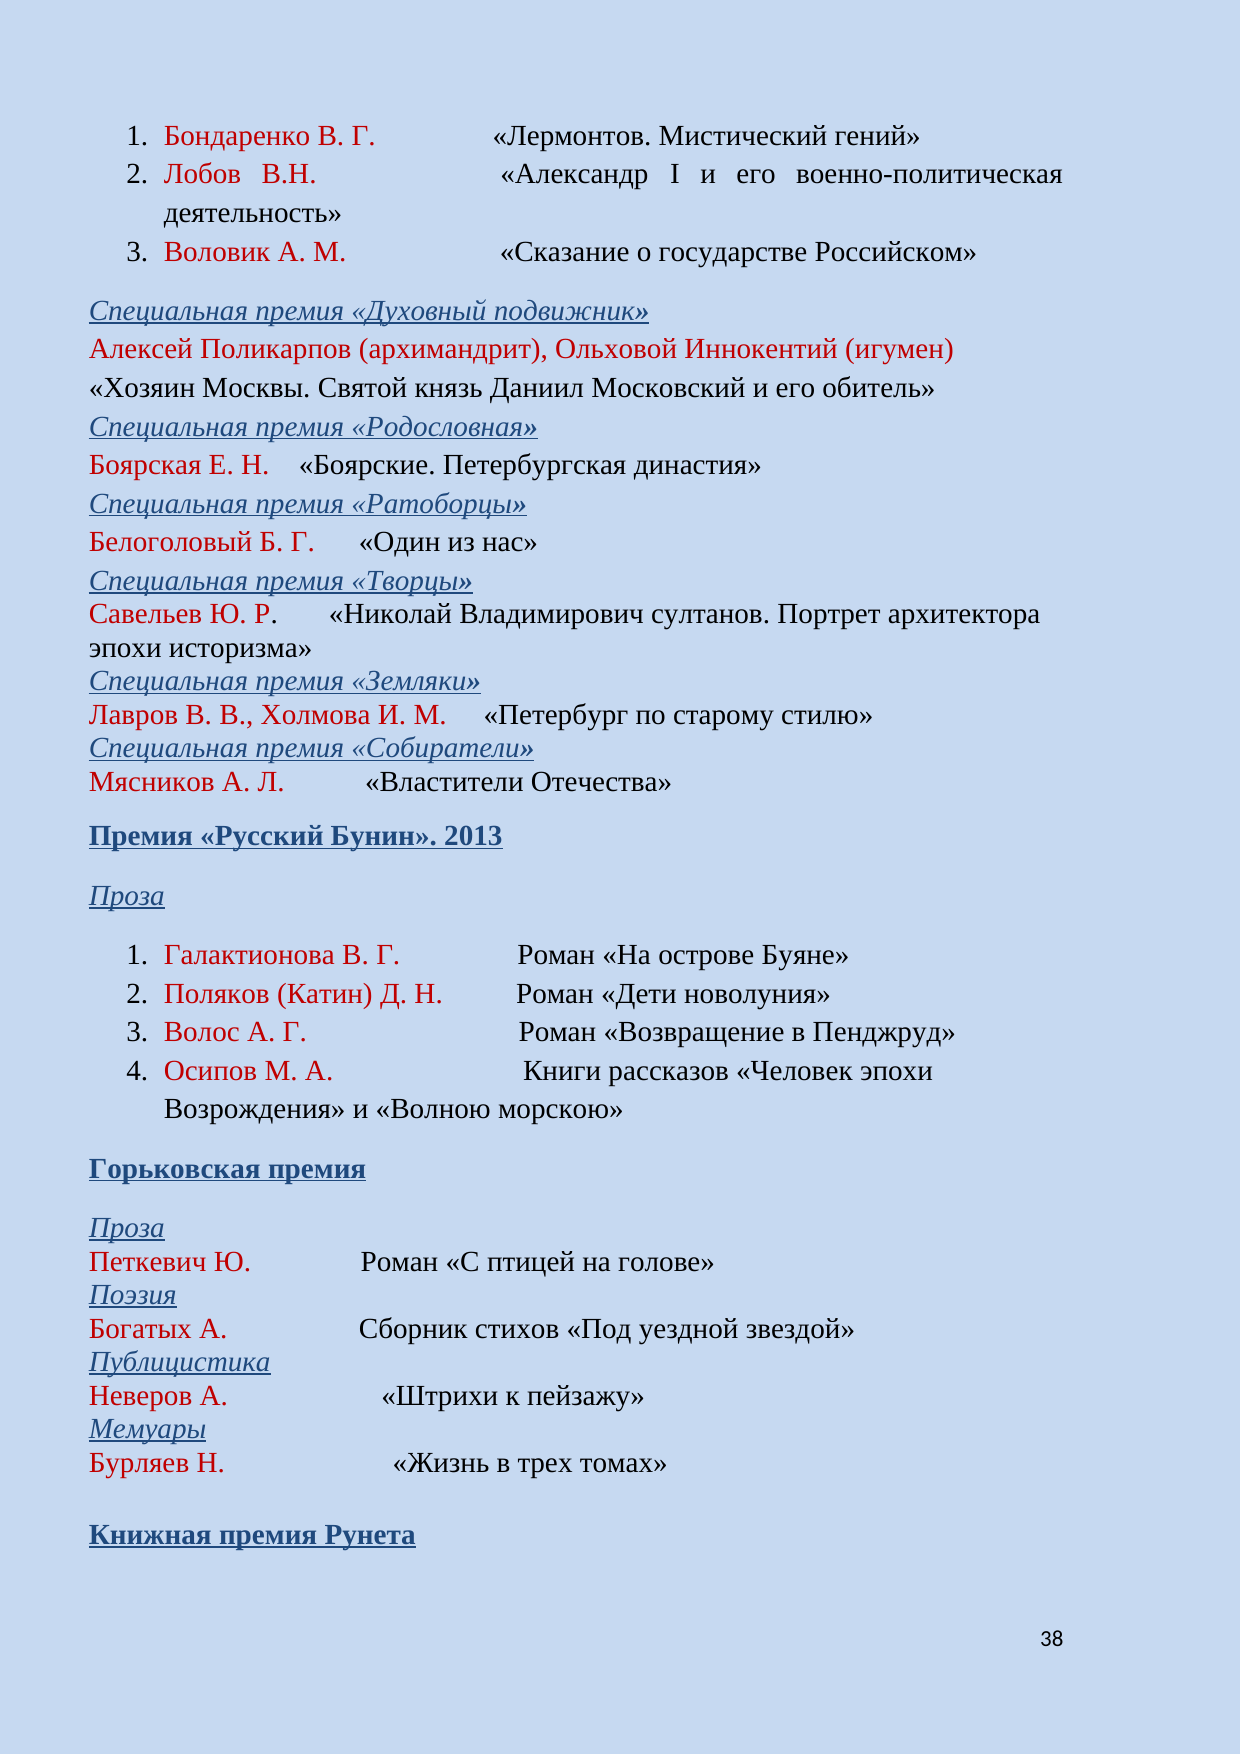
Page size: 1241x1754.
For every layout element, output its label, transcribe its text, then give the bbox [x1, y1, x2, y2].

text Белоголовый Б. Г. «Один из нас» [88, 524, 1063, 558]
text Боярская Е. Н. «Боярские. Петербургская династия» [88, 447, 1063, 481]
text «Хозяин Москвы. Святой князь Даниил Московский и его обитель» [88, 370, 1063, 404]
text Петкевич Ю. Роман «С птицей на голове» [88, 1244, 1063, 1277]
list Лобов В.Н. «Александр I и его военно-политическая деятельность» [126, 157, 1063, 229]
text Специальная премия «Духовный подвижник» [88, 293, 1063, 327]
text Горьковская премия [88, 1151, 1063, 1184]
text Савельев Ю. Р. «Николай Владимирович султанов. Портрет архитектора эпохи историзма» [88, 596, 1063, 663]
text Специальная премия «Родословная» [88, 409, 1063, 442]
list Галактионова В. Г. Роман «На острове Буяне» [126, 937, 1063, 971]
text Бурляев Н. «Жизнь в трех томах» [88, 1445, 1063, 1478]
list Осипов М. А. Книги рассказов «Человек эпохи Возрождения» и «Волною морскою» [126, 1053, 1063, 1125]
text Книжная премия Рунета [88, 1517, 1063, 1551]
text Богатых А. Сборник стихов «Под уездной звездой» [88, 1311, 1063, 1344]
text Неверов А. «Штрихи к пейзажу» [88, 1378, 1063, 1411]
text Специальная премия «Собиратели» [88, 731, 1063, 764]
text Лавров В. В., Холмова И. М. «Петербург по старому стилю» [88, 697, 1063, 731]
text Проза [88, 1210, 1063, 1244]
text Премия «Русский Бунин». 2013 [88, 818, 1063, 852]
list Поляков (Катин) Д. Н. Роман «Дети новолуния» [126, 976, 1063, 1009]
text Публицистика [88, 1344, 1063, 1378]
text Поэзия [88, 1277, 1063, 1311]
text Специальная премия «Ратоборцы» [88, 486, 1063, 519]
text Мясников А. Л. «Властители Отечества» [88, 764, 1063, 798]
list Бондаренко В. Г. «Лермонтов. Мистический гений» [126, 118, 1063, 152]
list Воловик А. М. «Сказание о государстве Российском» [126, 234, 1063, 267]
text Проза [88, 878, 1063, 911]
text Специальная премия «Творцы» [88, 563, 1063, 596]
list Волос А. Г. Роман «Возвращение в Пенджруд» [126, 1014, 1063, 1048]
text Алексей Поликарпов (архимандрит), Ольховой Иннокентий (игумен) [88, 332, 1063, 365]
text Специальная премия «Земляки» [88, 663, 1063, 697]
text Мемуары [88, 1411, 1063, 1445]
